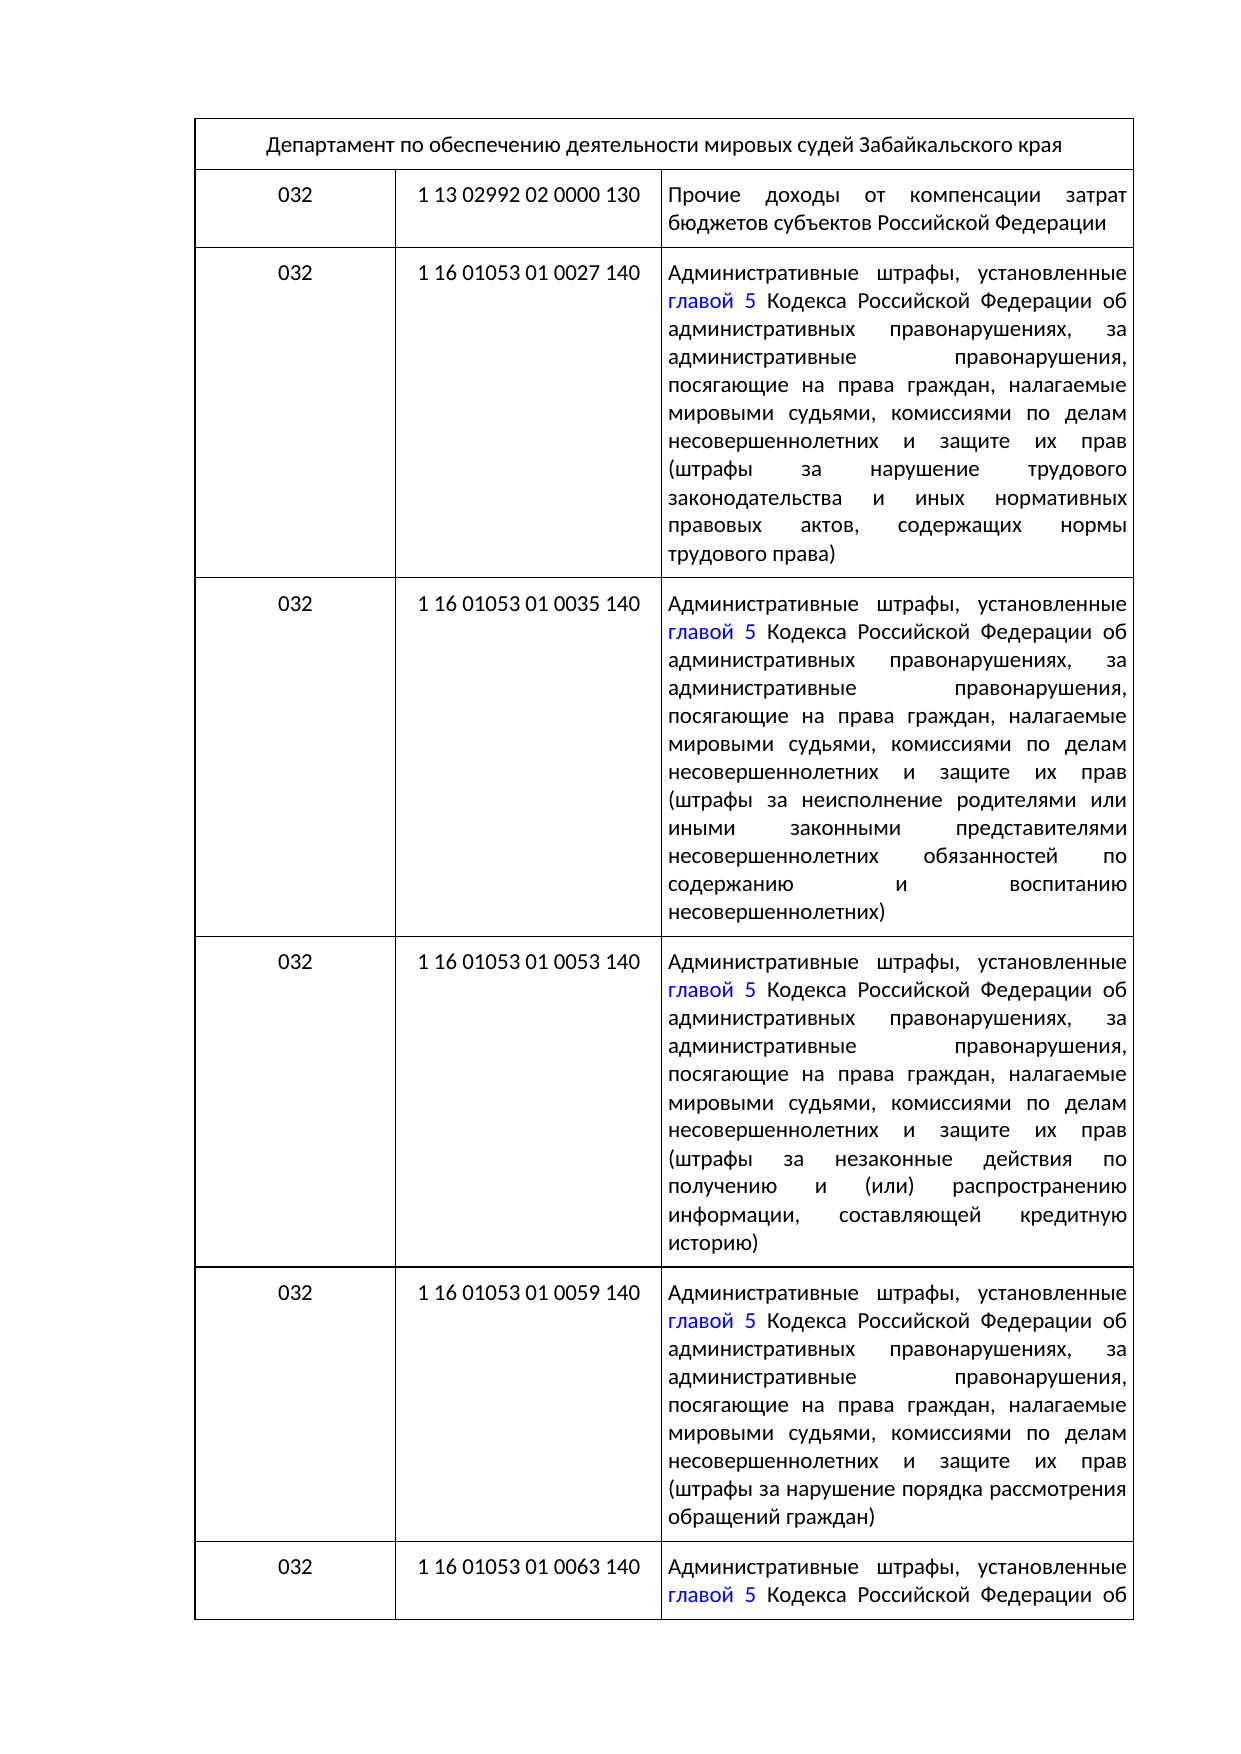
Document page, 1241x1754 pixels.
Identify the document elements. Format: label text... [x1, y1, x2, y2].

table_cell 032 [196, 248, 395, 577]
table_cell 1 16 01053 01 0027 140 [396, 248, 661, 577]
table_cell Прочие доходы от компенсации затрат бюджетов субъектов Российской Федерации [662, 170, 1133, 247]
table_cell 1 16 01053 01 0035 140 [396, 578, 661, 936]
table_cell Департамент по обеспечению деятельности мировых судей Забайкальского края [196, 119, 1133, 168]
table_cell Административные штрафы, установленные главой 5 Кодекса Российской Федерации об административных правонарушениях, за административные правонарушения, посягающие на права граждан, налагаемые мировыми судьями, комиссиями по делам несовершеннолетних и защите их прав (штрафы за неисполнение родителями или иными законными представителями несовершеннолетних обязанностей по содержанию и воспитанию несовершеннолетних) [662, 578, 1133, 936]
table_cell 032 [196, 1268, 395, 1541]
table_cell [662, 1542, 1133, 1619]
table_cell 1 13 02992 02 0000 130 [396, 170, 661, 247]
table_cell 032 [196, 578, 395, 936]
table_cell 1 16 01053 01 0053 140 [396, 937, 661, 1266]
table_cell 032 [196, 1542, 395, 1619]
table_cell Административные штрафы, установленные главой 5 Кодекса Российской Федерации об административных правонарушениях, за административные правонарушения, посягающие на права граждан, налагаемые мировыми судьями, комиссиями по делам несовершеннолетних и защите их прав (штрафы за незаконные действия по получению и (или) распространению информации, составляющей кредитную историю) [662, 937, 1133, 1266]
table_cell 032 [196, 170, 395, 247]
table_cell 032 [196, 937, 395, 1266]
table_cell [396, 1542, 661, 1619]
table_cell Административные штрафы, установленные главой 5 Кодекса Российской Федерации об административных правонарушениях, за административные правонарушения, посягающие на права граждан, налагаемые мировыми судьями, комиссиями по делам несовершеннолетних и защите их прав (штрафы за нарушение трудового законодательства и иных нормативных правовых актов, содержащих нормы трудового права) [662, 248, 1133, 577]
table_cell Административные штрафы, установленные главой 5 Кодекса Российской Федерации об административных правонарушениях, за административные правонарушения, посягающие на права граждан, налагаемые мировыми судьями, комиссиями по делам несовершеннолетних и защите их прав (штрафы за нарушение порядка рассмотрения обращений граждан) [662, 1268, 1133, 1541]
table_cell 1 16 01053 01 0059 140 [396, 1268, 661, 1541]
